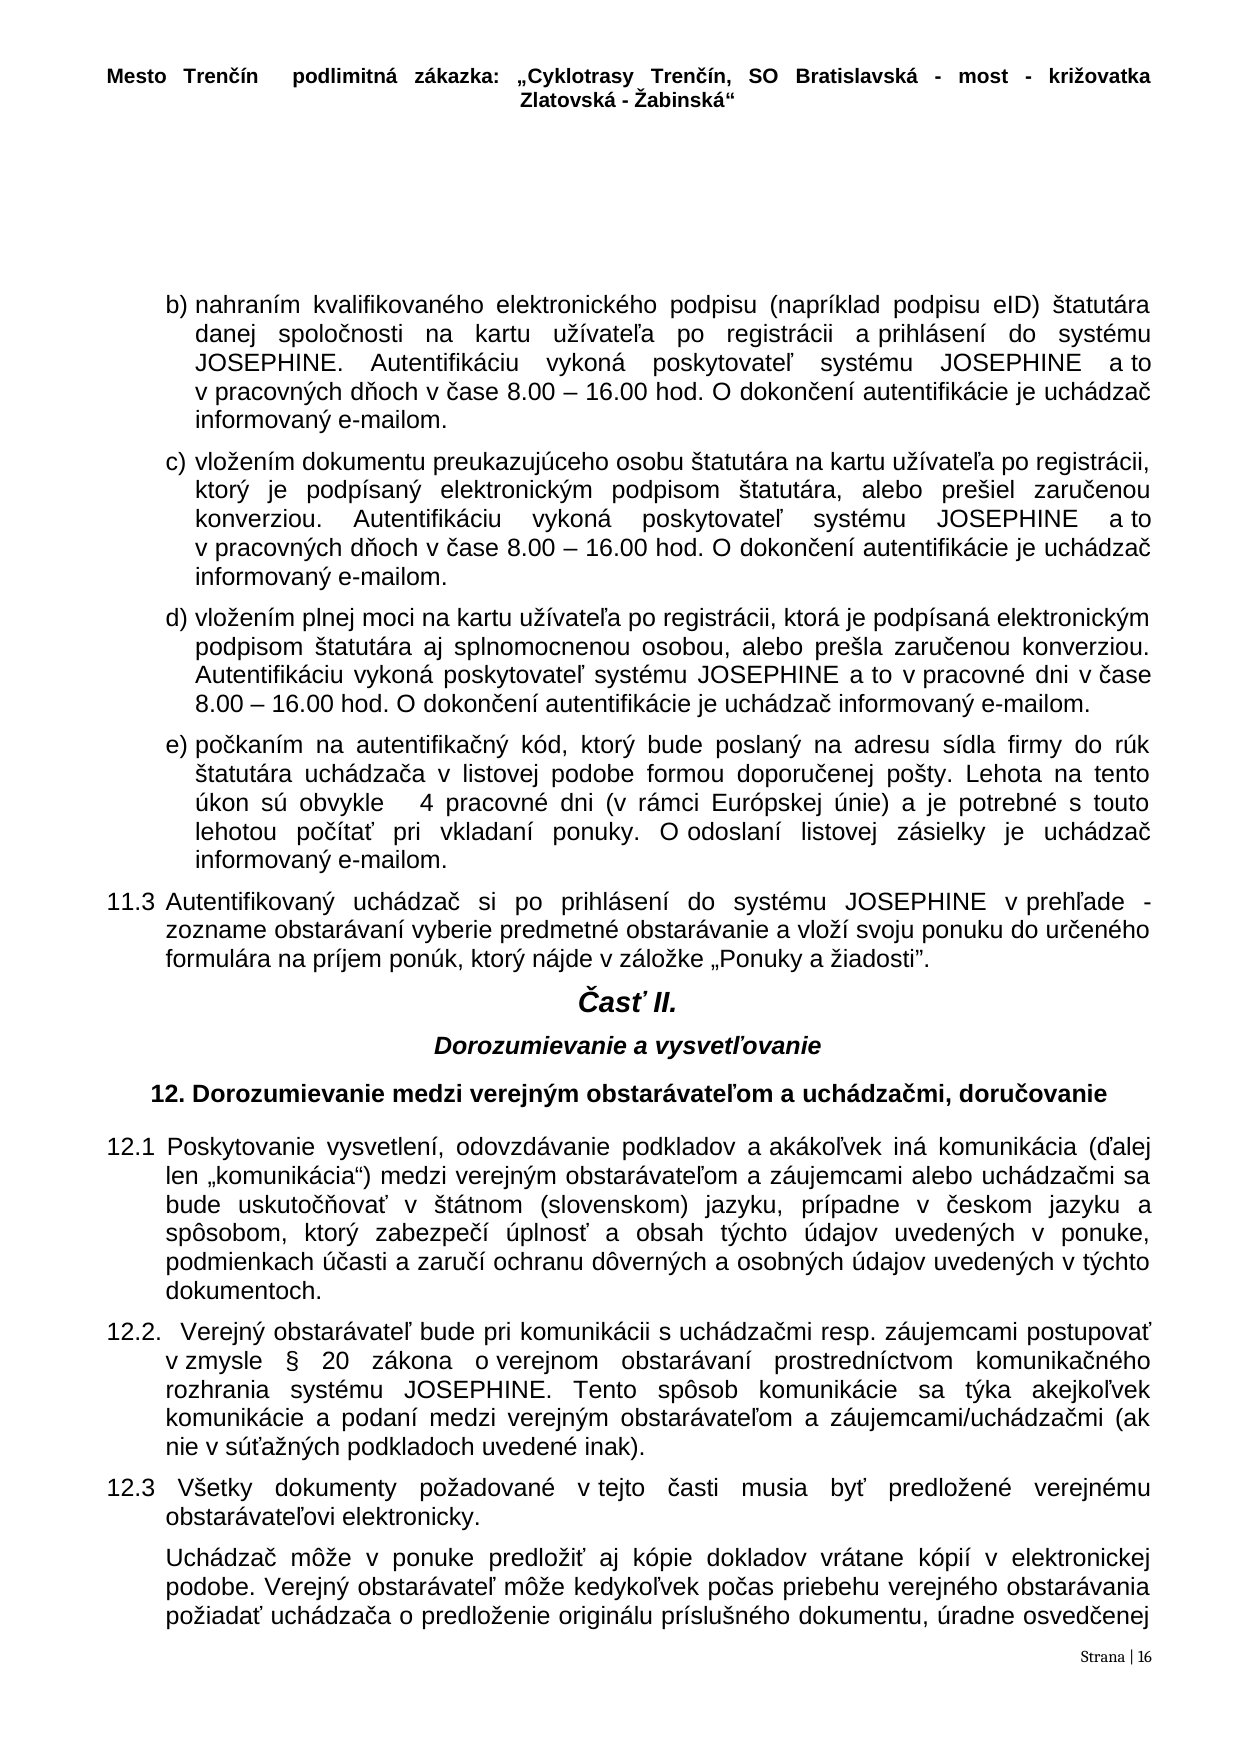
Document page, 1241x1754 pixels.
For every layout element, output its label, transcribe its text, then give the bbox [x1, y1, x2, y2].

text d) vložením plnej moci na kartu užívateľa po registrácii, ktorá je podpísaná elektronickým podpisom štatutára aj splnomocnenou osobou, alebo prešla zaručenou konverziou. Autentifikáciu vykoná poskytovateľ systému JOSEPHINE a to v pracovné dni v čase 8.00 – 16.00 hod. O dokončení autentifikácie je uchádzač informovaný e-mailom. [165, 603, 1152, 718]
text b) nahraním kvalifikovaného elektronického podpisu (napríklad podpisu eID) štatutára danej spoločnosti na kartu užívateľa po registrácii a prihlásení do systému JOSEPHINE. Autentifikáciu vykoná poskytovateľ systému JOSEPHINE a to v pracovných dňoch v čase 8.00 – 16.00 hod. O dokončení autentifikácie je uchádzač informovaný e-mailom. [165, 290, 1152, 434]
text 12. Dorozumievanie medzi verejným obstarávateľom a uchádzačmi, doručovanie [106, 1079, 1152, 1108]
text 12.2. Verejný obstarávateľ bude pri komunikácii s uchádzačmi resp. záujemcami postupovať v zmysle § 20 zákona o verejnom obstarávaní prostredníctvom komunikačného rozhrania systému JOSEPHINE. Tento spôsob komunikácie sa týka akejkoľvek komunikácie a podaní medzi verejným obstarávateľom a záujemcami/uchádzačmi (ak nie v súťažných podkladoch uvedené inak). [106, 1317, 1152, 1461]
text Časť II. [106, 985, 1152, 1019]
text 11.3 Autentifikovaný uchádzač si po prihlásení do systému JOSEPHINE v prehľade - zozname obstarávaní vyberie predmetné obstarávanie a vloží svoju ponuku do určeného formulára na príjem ponúk, ktorý nájde v záložke „Ponuky a žiadosti”. [106, 887, 1152, 973]
text 12.1 Poskytovanie vysvetlení, odovzdávanie podkladov a akákoľvek iná komunikácia (ďalej len „komunikácia“) medzi verejným obstarávateľom a záujemcami alebo uchádzačmi sa bude uskutočňovať v štátnom (slovenskom) jazyku, prípadne v českom jazyku a spôsobom, ktorý zabezpečí úplnosť a obsah týchto údajov uvedených v ponuke, podmienkach účasti a zaručí ochranu dôverných a osobných údajov uvedených v týchto dokumentoch. [106, 1132, 1152, 1304]
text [106, 1543, 1152, 1629]
text e) počkaním na autentifikačný kód, ktorý bude poslaný na adresu sídla firmy do rúk štatutára uchádzača v listovej podobe formou doporučenej pošty. Lehota na tento úkon sú obvykle 4 pracovné dni (v rámci Európskej únie) a je potrebné s touto lehotou počítať pri vkladaní ponuky. O odoslaní listovej zásielky je uchádzač informovaný e-mailom. [165, 730, 1152, 874]
text Dorozumievanie a vysvetľovanie [106, 1031, 1152, 1060]
text 12.3 Všetky dokumenty požadované v tejto časti musia byť predložené verejnému obstarávateľovi elektronicky. [106, 1473, 1152, 1531]
text c) vložením dokumentu preukazujúceho osobu štatutára na kartu užívateľa po registrácii, ktorý je podpísaný elektronickým podpisom štatutára, alebo prešiel zaručenou konverziou. Autentifikáciu vykoná poskytovateľ systému JOSEPHINE a to v pracovných dňoch v čase 8.00 – 16.00 hod. O dokončení autentifikácie je uchádzač informovaný e-mailom. [165, 447, 1152, 590]
